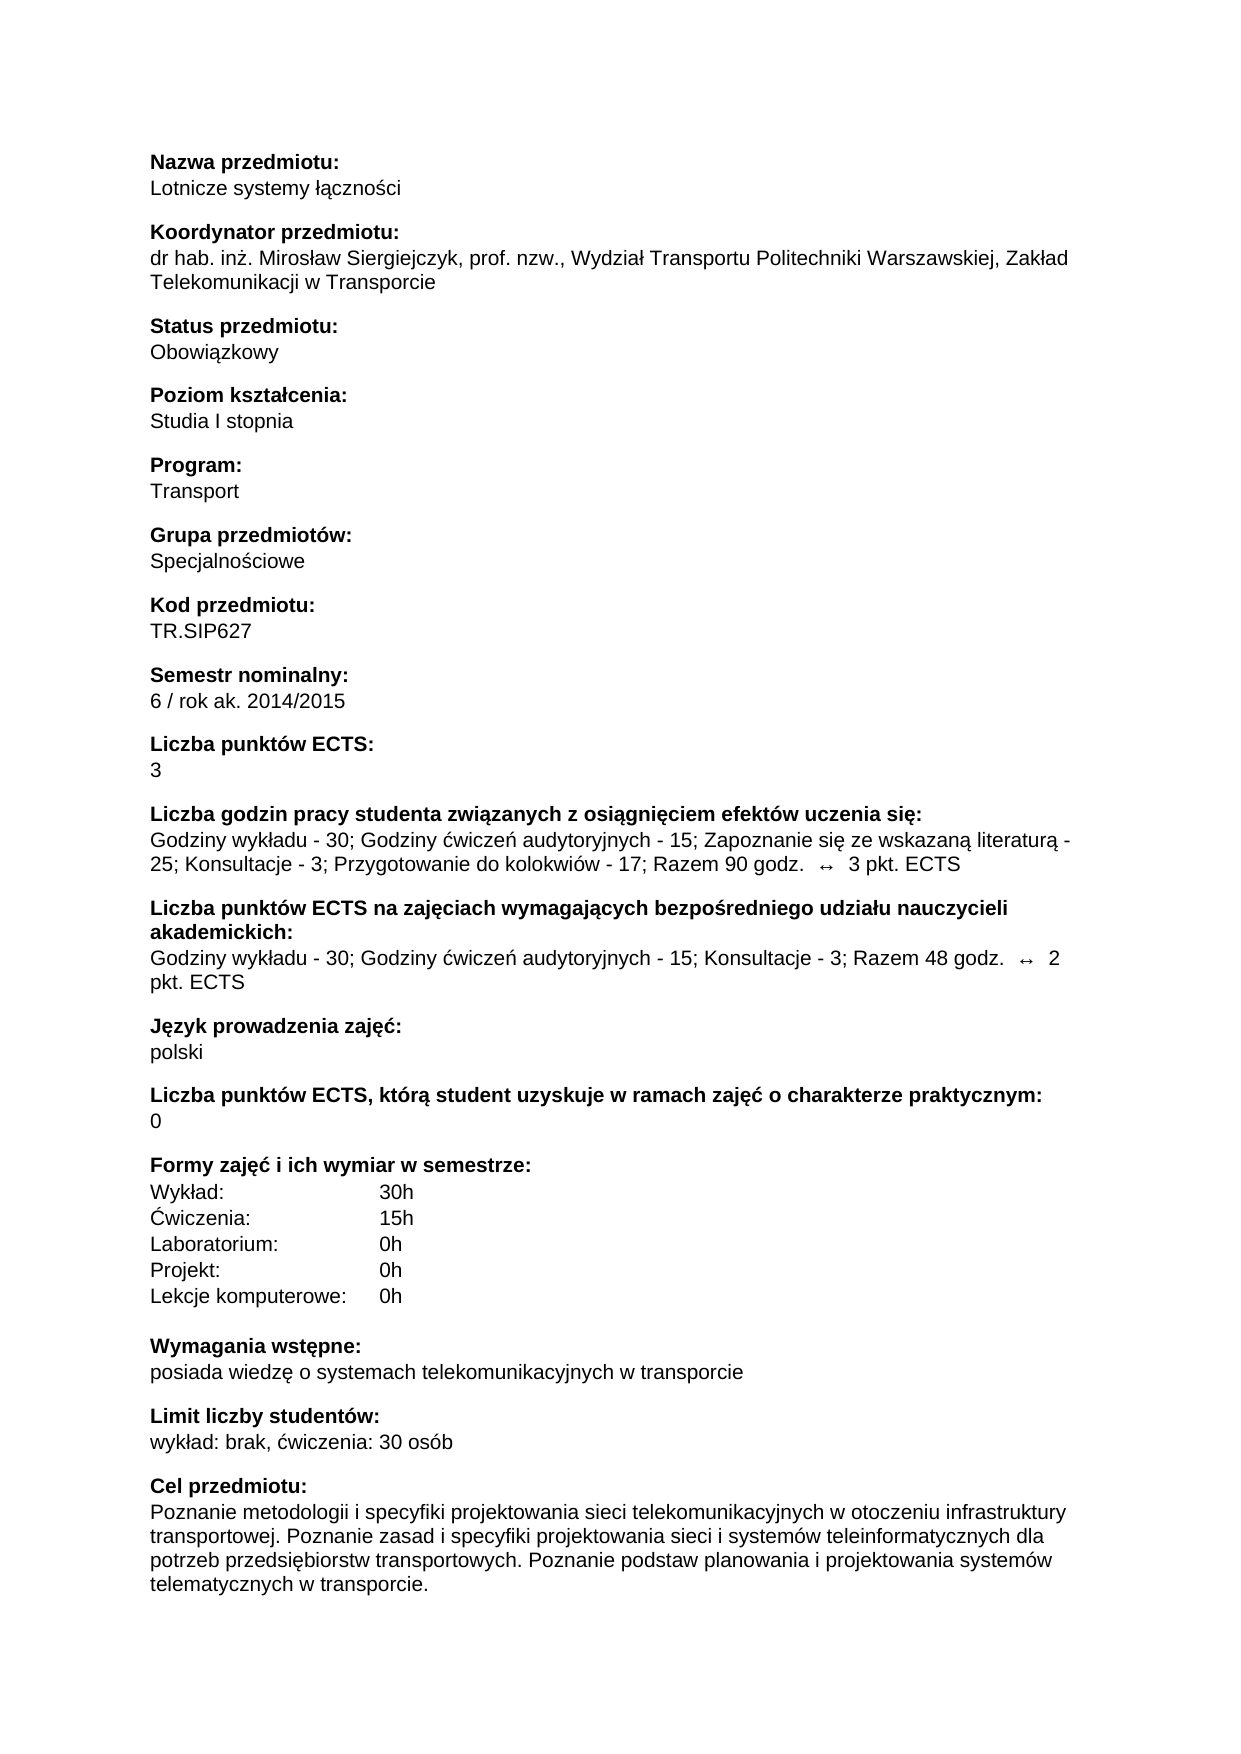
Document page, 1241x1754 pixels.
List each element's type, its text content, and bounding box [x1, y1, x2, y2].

text Liczba godzin pracy studenta związanych z osiągnięciem efektów uczenia się: [150, 802, 1090, 826]
table_cell 0h [369, 1256, 597, 1282]
text Godziny wykładu - 30; Godziny ćwiczeń audytoryjnych - 15; Konsultacje - 3; Razem 48 godz. ↔ 2 pkt. ECTS [150, 946, 1090, 994]
text Liczba punktów ECTS: [150, 732, 1090, 756]
table_cell 0h [369, 1282, 597, 1308]
text Cel przedmiotu: [150, 1473, 1090, 1497]
text Grupa przedmiotów: [150, 523, 1090, 547]
text posiada wiedzę o systemach telekomunikacyjnych w transporcie [150, 1360, 1090, 1384]
table_cell Ćwiczenia: [140, 1206, 367, 1230]
text 0 [150, 1109, 1090, 1133]
text Semestr nominalny: [150, 662, 1090, 686]
text 6 / rok ak. 2014/2015 [150, 688, 1090, 712]
text Poziom kształcenia: [150, 383, 1090, 407]
text Nazwa przedmiotu: [150, 150, 1090, 174]
table_cell 15h [369, 1204, 597, 1230]
table_cell 0h [369, 1230, 597, 1256]
text Język prowadzenia zajęć: [150, 1013, 1090, 1037]
text Liczba punktów ECTS, którą student uzyskuje w ramach zajęć o charakterze praktycznym: [150, 1083, 1090, 1107]
table_header Wykład: [140, 1180, 367, 1204]
text 3 [150, 758, 1090, 782]
text Status przedmiotu: [150, 313, 1090, 337]
text Formy zajęć i ich wymiar w semestrze: [150, 1153, 1090, 1177]
table_cell Projekt: [140, 1258, 367, 1282]
text Obowiązkowy [150, 339, 1090, 363]
text Studia I stopnia [150, 409, 1090, 433]
text Specjalnościowe [150, 549, 1090, 573]
text Lotnicze systemy łączności [150, 176, 1090, 200]
text Kod przedmiotu: [150, 593, 1090, 617]
text Transport [150, 479, 1090, 503]
text TR.SIP627 [150, 619, 1090, 643]
text dr hab. inż. Mirosław Siergiejczyk, prof. nzw., Wydział Transportu Politechniki Warszawskiej, Zakład Telekomunikacji w Transporcie [150, 246, 1090, 294]
text wykład: brak, ćwiczenia: 30 osób [150, 1430, 1090, 1454]
text Wymagania wstępne: [150, 1334, 1090, 1358]
table_cell Lekcje komputerowe: [140, 1284, 367, 1308]
text Limit liczby studentów: [150, 1404, 1090, 1428]
text Poznanie metodologii i specyfiki projektowania sieci telekomunikacyjnych w otoczeniu infrastruktury transportowej. Poznanie zasad i specyfiki projektowania sieci i systemów teleinformatycznych dla potrzeb przedsiębiorstw transportowych. Poznanie podstaw planowania i projektowania systemów telematycznych w transporcie. [150, 1499, 1090, 1595]
table_header 30h [369, 1180, 597, 1204]
text Program: [150, 453, 1090, 477]
text Godziny wykładu - 30; Godziny ćwiczeń audytoryjnych - 15; Zapoznanie się ze wskazaną literaturą - 25; Konsultacje - 3; Przygotowanie do kolokwiów - 17; Razem 90 godz. ↔ 3 pkt. ECTS [150, 828, 1090, 876]
table_cell Laboratorium: [140, 1232, 367, 1256]
text Koordynator przedmiotu: [150, 220, 1090, 244]
text Liczba punktów ECTS na zajęciach wymagających bezpośredniego udziału nauczycieli akademickich: [150, 896, 1090, 944]
text polski [150, 1039, 1090, 1063]
